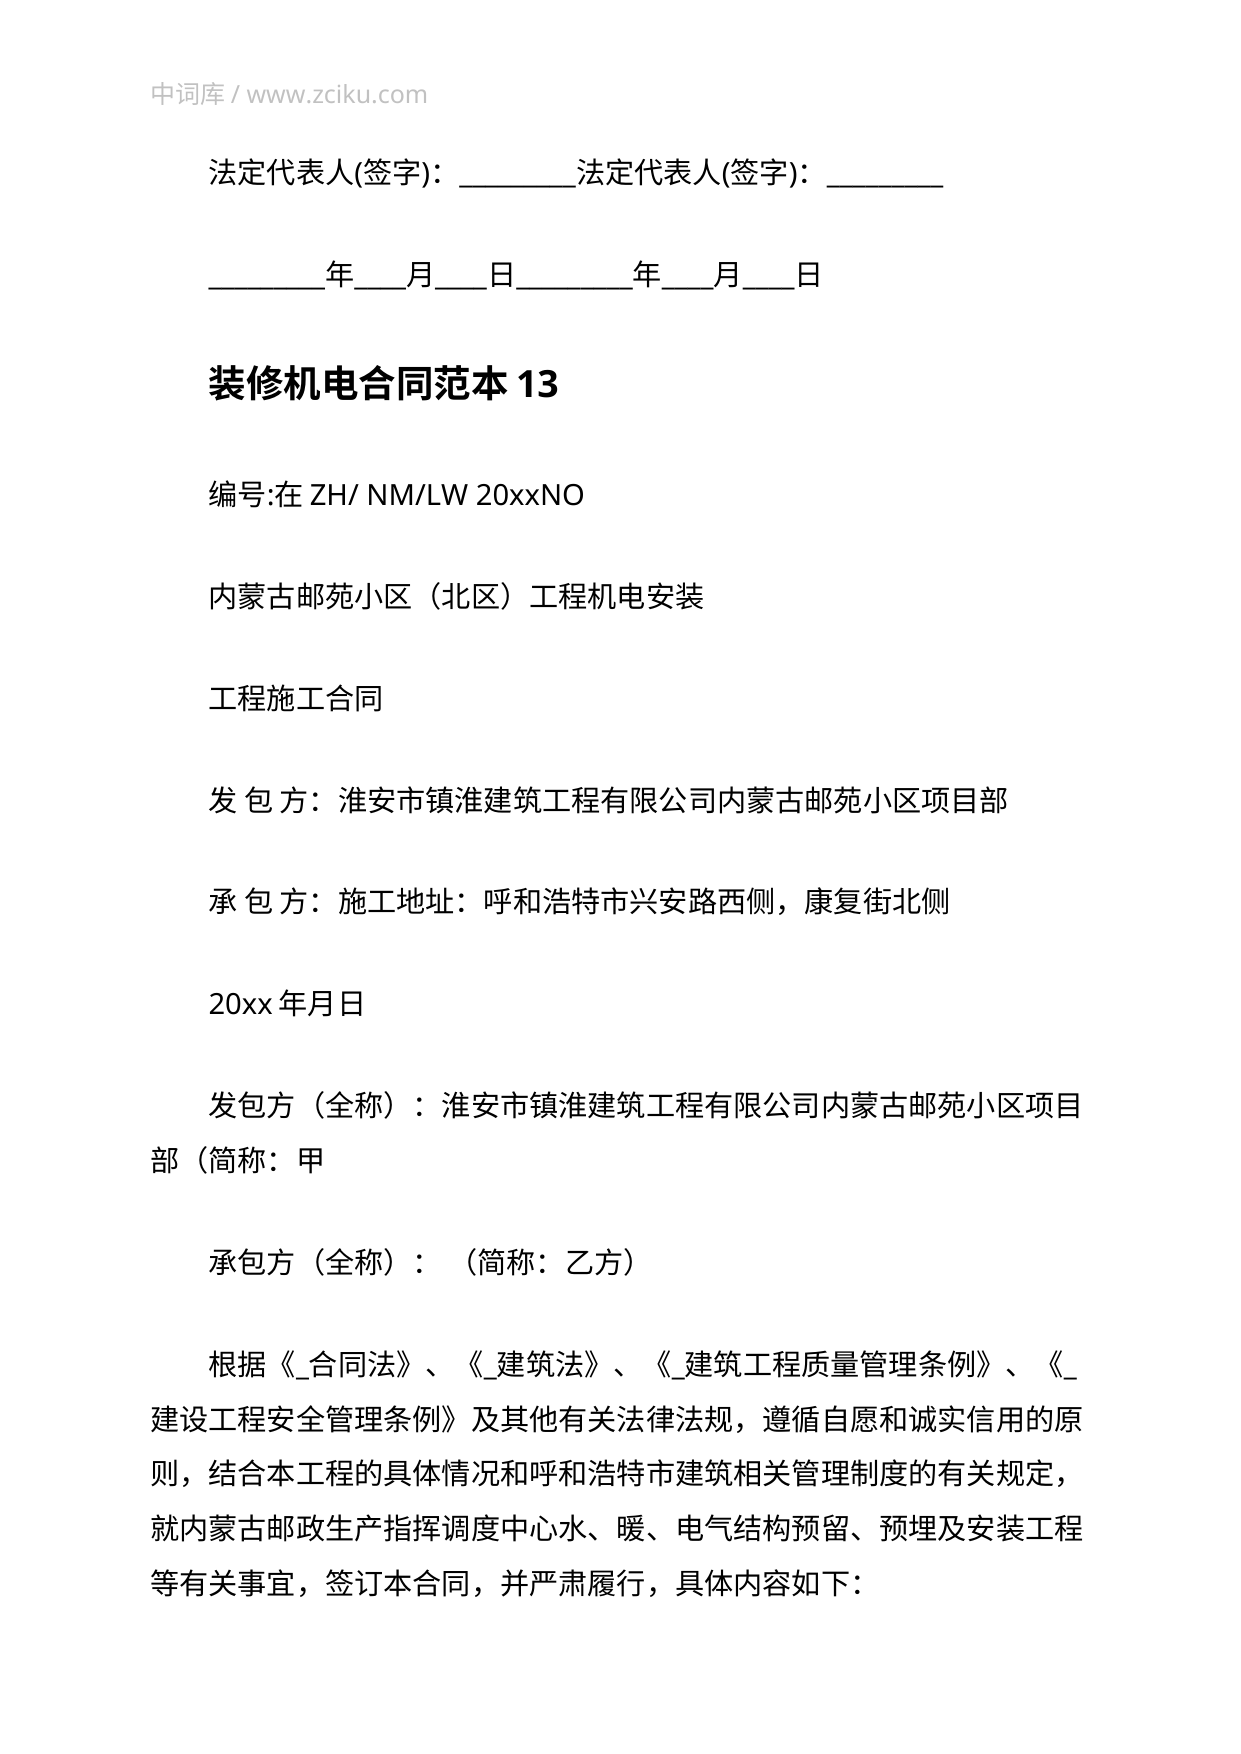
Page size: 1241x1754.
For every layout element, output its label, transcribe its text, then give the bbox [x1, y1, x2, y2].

text 编号:在ZH/ NM/LW 20xxNO [150, 472, 1090, 514]
text 根据《_合同法》、《_建筑法》、《_建筑工程质量管理条例》、《_建设工程安全管理条例》及其他有关法律法规，遵循自愿和诚实信用的原则，结合本工程的具体情况和呼和浩特市建筑相关管理制度的有关规定，就内蒙古邮政生产指挥调度中心水、暖、电气结构预留、预埋及安装工程等有关事宜，签订本合同，并严肃履行，具体内容如下： [150, 1341, 1090, 1603]
text 承包方（全称）： （简称：乙方） [150, 1239, 1090, 1282]
text 发 包 方：淮安市镇淮建筑工程有限公司内蒙古邮苑小区项目部 [150, 777, 1090, 819]
text 20xx年月日 [150, 981, 1090, 1023]
text 装修机电合同范本13 [150, 354, 1090, 408]
text 工程施工合同 [150, 675, 1090, 718]
text 法定代表人(签字)：_________法定代表人(签字)：_________ [150, 150, 1090, 192]
text 内蒙古邮苑小区（北区）工程机电安装 [150, 573, 1090, 616]
text 发包方（全称）：淮安市镇淮建筑工程有限公司内蒙古邮苑小区项目部（简称：甲 [150, 1083, 1090, 1180]
text 承 包 方：施工地址：呼和浩特市兴安路西侧，康复街北侧 [150, 879, 1090, 921]
text _________年____月____日_________年____月____日 [150, 252, 1090, 294]
